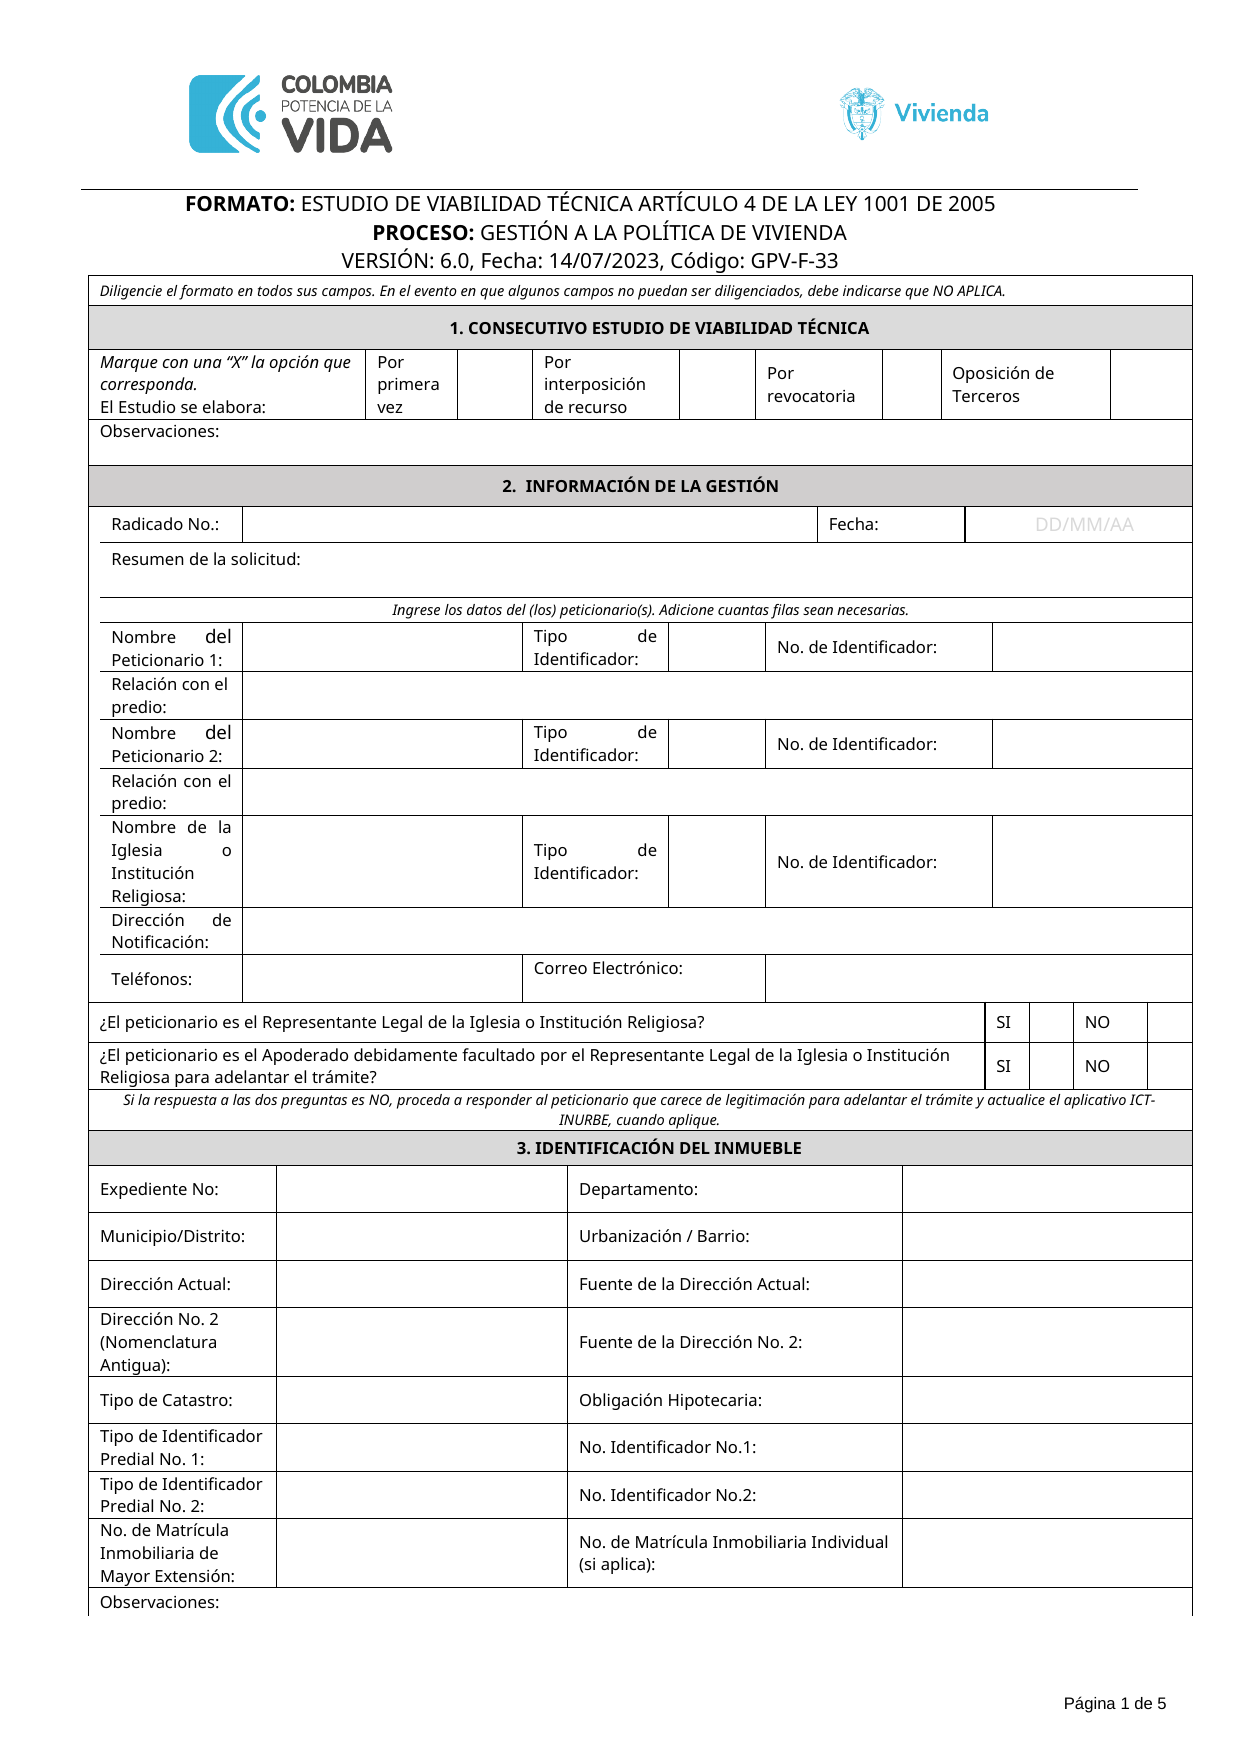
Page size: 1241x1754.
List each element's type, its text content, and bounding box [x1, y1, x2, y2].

table_cell No. de Matrícula Inmobiliaria Individual (si aplica): [568, 1519, 902, 1587]
table_cell [903, 1166, 1192, 1212]
table_cell [1030, 1003, 1073, 1042]
table_cell 1. CONSECUTIVO ESTUDIO DE VIABILIDAD TÉCNICA [89, 306, 1192, 349]
table_cell Tipo de Identificador Predial No. 1: [89, 1424, 276, 1471]
table_cell [277, 1213, 567, 1259]
table_cell Observaciones: [89, 420, 1192, 465]
table_cell [89, 507, 1192, 1002]
table_cell ¿El peticionario es el Apoderado debidamente facultado por el Representante Legal de la Iglesia o Institución Religiosa para adelantar el trámite? [89, 1043, 984, 1089]
table_cell Expediente No: [89, 1166, 276, 1212]
table_cell [680, 350, 755, 418]
table_cell SI [986, 1043, 1029, 1089]
table_cell NO [1074, 1043, 1147, 1089]
table_cell [903, 1261, 1192, 1307]
table_cell [903, 1213, 1192, 1259]
table_cell Dirección Actual: [89, 1261, 276, 1307]
table_cell Fuente de la Dirección No. 2: [568, 1308, 902, 1376]
table_cell Urbanización / Barrio: [568, 1213, 902, 1259]
table_cell [1148, 1043, 1192, 1089]
table_cell [277, 1166, 567, 1212]
table_cell [277, 1424, 567, 1471]
table_cell 2. INFORMACIÓN DE LA GESTIÓN [89, 466, 1192, 506]
table_cell [1111, 350, 1192, 418]
table_cell [903, 1472, 1192, 1518]
table_cell No. Identificador No.1: [568, 1424, 902, 1471]
table_cell Si la respuesta a las dos preguntas es NO, proceda a responder al peticionario que carece de legitimación para adelantar el trámite y actualice el aplicativo ICT-INURBE, cuando aplique. [89, 1090, 1192, 1129]
table_cell Observaciones: [89, 1588, 1192, 1616]
table_cell [458, 350, 532, 418]
table_cell 3. IDENTIFICACIÓN DEL INMUEBLE [89, 1131, 1192, 1165]
table_cell [1030, 1043, 1073, 1089]
table_cell Fuente de la Dirección Actual: [568, 1261, 902, 1307]
table_cell Tipo de Identificador Predial No. 2: [89, 1472, 276, 1518]
table_cell No. Identificador No.2: [568, 1472, 902, 1518]
table_cell [277, 1261, 567, 1307]
table_header Diligencie el formato en todos sus campos. En el evento en que algunos campos no puedan ser diligenciados, debe indicarse que NO APLICA. [89, 276, 1192, 305]
table_cell [277, 1377, 567, 1423]
table_cell ¿El peticionario es el Representante Legal de la Iglesia o Institución Religiosa? [89, 1003, 984, 1042]
table_cell Municipio/Distrito: [89, 1213, 276, 1259]
table_cell Dirección No. 2 (Nomenclatura Antigua): [89, 1308, 276, 1376]
table_cell [903, 1424, 1192, 1471]
table_cell [903, 1308, 1192, 1376]
table_cell [883, 350, 941, 418]
table_cell [277, 1308, 567, 1376]
table_cell [277, 1472, 567, 1518]
table_cell Obligación Hipotecaria: [568, 1377, 902, 1423]
table_cell SI [986, 1003, 1029, 1042]
table_cell [903, 1519, 1192, 1587]
table_cell [277, 1519, 567, 1587]
table_cell Tipo de Catastro: [89, 1377, 276, 1423]
table_cell Oposición de Terceros [942, 350, 1110, 418]
picture [34, 26, 1143, 173]
table_cell [1148, 1003, 1192, 1042]
table_cell Por primera vez [366, 350, 457, 418]
table_cell [903, 1377, 1192, 1423]
table_cell Por interposición de recurso [533, 350, 679, 418]
table_cell Departamento: [568, 1166, 902, 1212]
table_cell NO [1074, 1003, 1147, 1042]
table_cell Por revocatoria [756, 350, 882, 418]
table_cell No. de Matrícula Inmobiliaria de Mayor Extensión: [89, 1519, 276, 1587]
table_cell Marque con una “X” la opción que corresponda. El Estudio se elabora: [89, 350, 365, 418]
